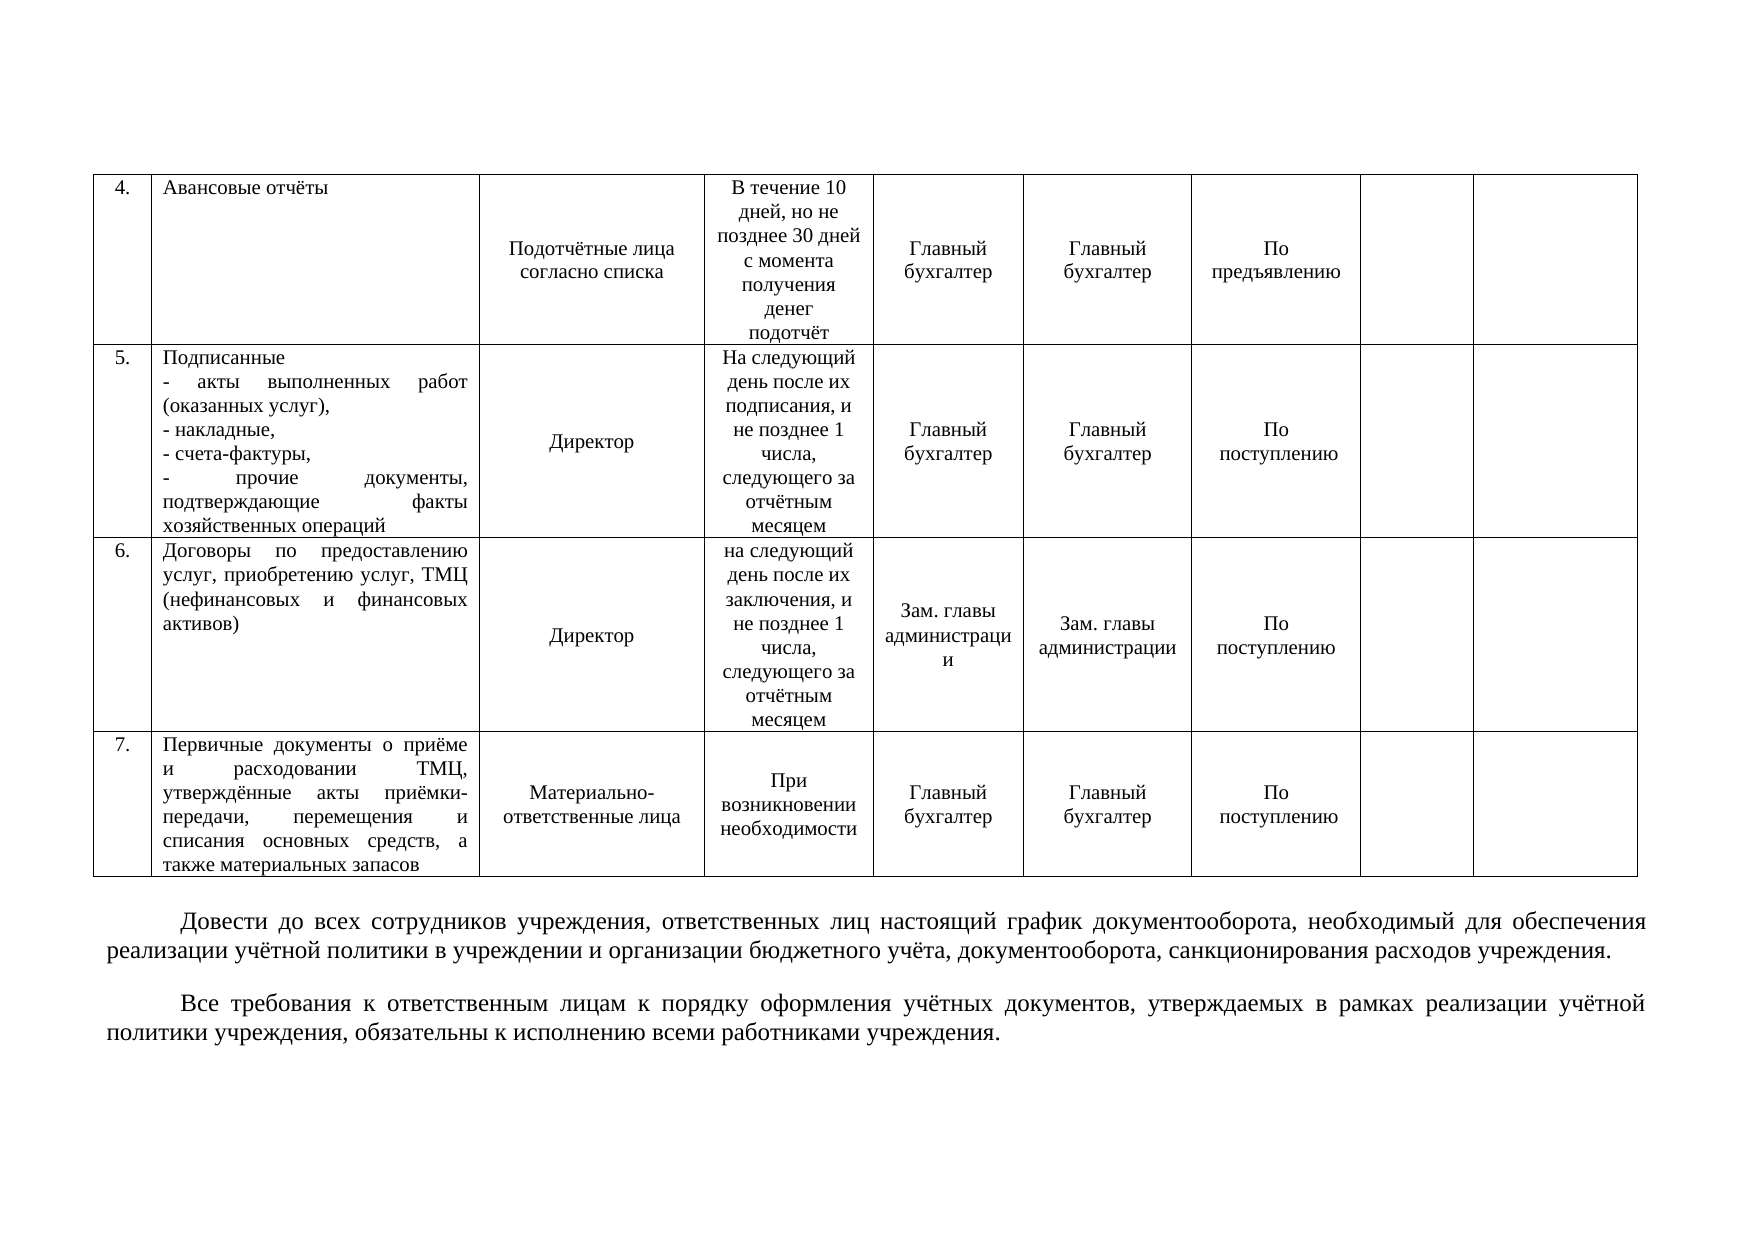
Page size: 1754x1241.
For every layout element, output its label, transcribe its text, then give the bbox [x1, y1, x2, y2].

table_cell Директор [480, 345, 704, 537]
table_cell [1361, 175, 1473, 344]
table_cell Подотчётные лица согласно списка [480, 175, 704, 344]
table_cell [1361, 345, 1473, 537]
table_cell [1361, 732, 1473, 876]
table_cell 6. [94, 538, 151, 731]
table_cell Главный бухгалтер [874, 175, 1023, 344]
table_cell [1474, 345, 1637, 537]
table_cell По предъявлению [1192, 175, 1360, 344]
table_cell 5. [94, 345, 151, 537]
table_cell 4. [94, 175, 151, 344]
table_cell В течение 10 дней, но не позднее 30 дней с момента получения денег подотчёт [705, 175, 873, 344]
text Довести до всех сотрудников учреждения, ответственных лиц настоящий график документооборота, необходимый для обеспечения реализации учётной политики в учреждении и организации бюджетного учёта, документооборота, санкционирования расходов учреждения. [106, 906, 1648, 963]
text Все требования к ответственным лицам к порядку оформления учётных документов, утверждаемых в рамках реализации учётной политики учреждения, обязательны к исполнению всеми работниками учреждения. [106, 988, 1648, 1046]
table_cell Главный бухгалтер [874, 345, 1023, 537]
table_cell [1474, 538, 1637, 731]
table_cell Первичные документы о приёме и расходовании ТМЦ, утверждённые акты приёмки-передачи, перемещения и списания основных средств, а также материальных запасов [152, 732, 479, 876]
table_cell [1474, 732, 1637, 876]
table_cell При возникновении необходимости [705, 732, 873, 876]
table_cell Зам. главы администрации [1024, 538, 1191, 731]
table_cell Подписанные - акты выполненных работ (оказанных услуг), - накладные, - счета-фактуры, - прочие документы, подтверждающие факты хозяйственных операций [152, 345, 479, 537]
table_cell Договоры по предоставлению услуг, приобретению услуг, ТМЦ (нефинансовых и финансовых активов) [152, 538, 479, 731]
table_cell Авансовые отчёты [152, 175, 479, 344]
table_cell Главный бухгалтер [874, 732, 1023, 876]
table_cell на следующий день после их заключения, и не позднее 1 числа, следующего за отчётным месяцем [705, 538, 873, 731]
table_cell [1361, 538, 1473, 731]
table_cell Главный бухгалтер [1024, 732, 1191, 876]
table_cell На следующий день после их подписания, и не позднее 1 числа, следующего за отчётным месяцем [705, 345, 873, 537]
table_cell 7. [94, 732, 151, 876]
table_cell [1474, 175, 1637, 344]
table_cell Главный бухгалтер [1024, 175, 1191, 344]
table_cell По поступлению [1192, 732, 1360, 876]
table_cell Главный бухгалтер [1024, 345, 1191, 537]
table_cell Зам. главы администрации [874, 538, 1023, 731]
table_cell Директор [480, 538, 704, 731]
table_cell По поступлению [1192, 345, 1360, 537]
table_cell По поступлению [1192, 538, 1360, 731]
table_cell Материально-ответственные лица [480, 732, 704, 876]
